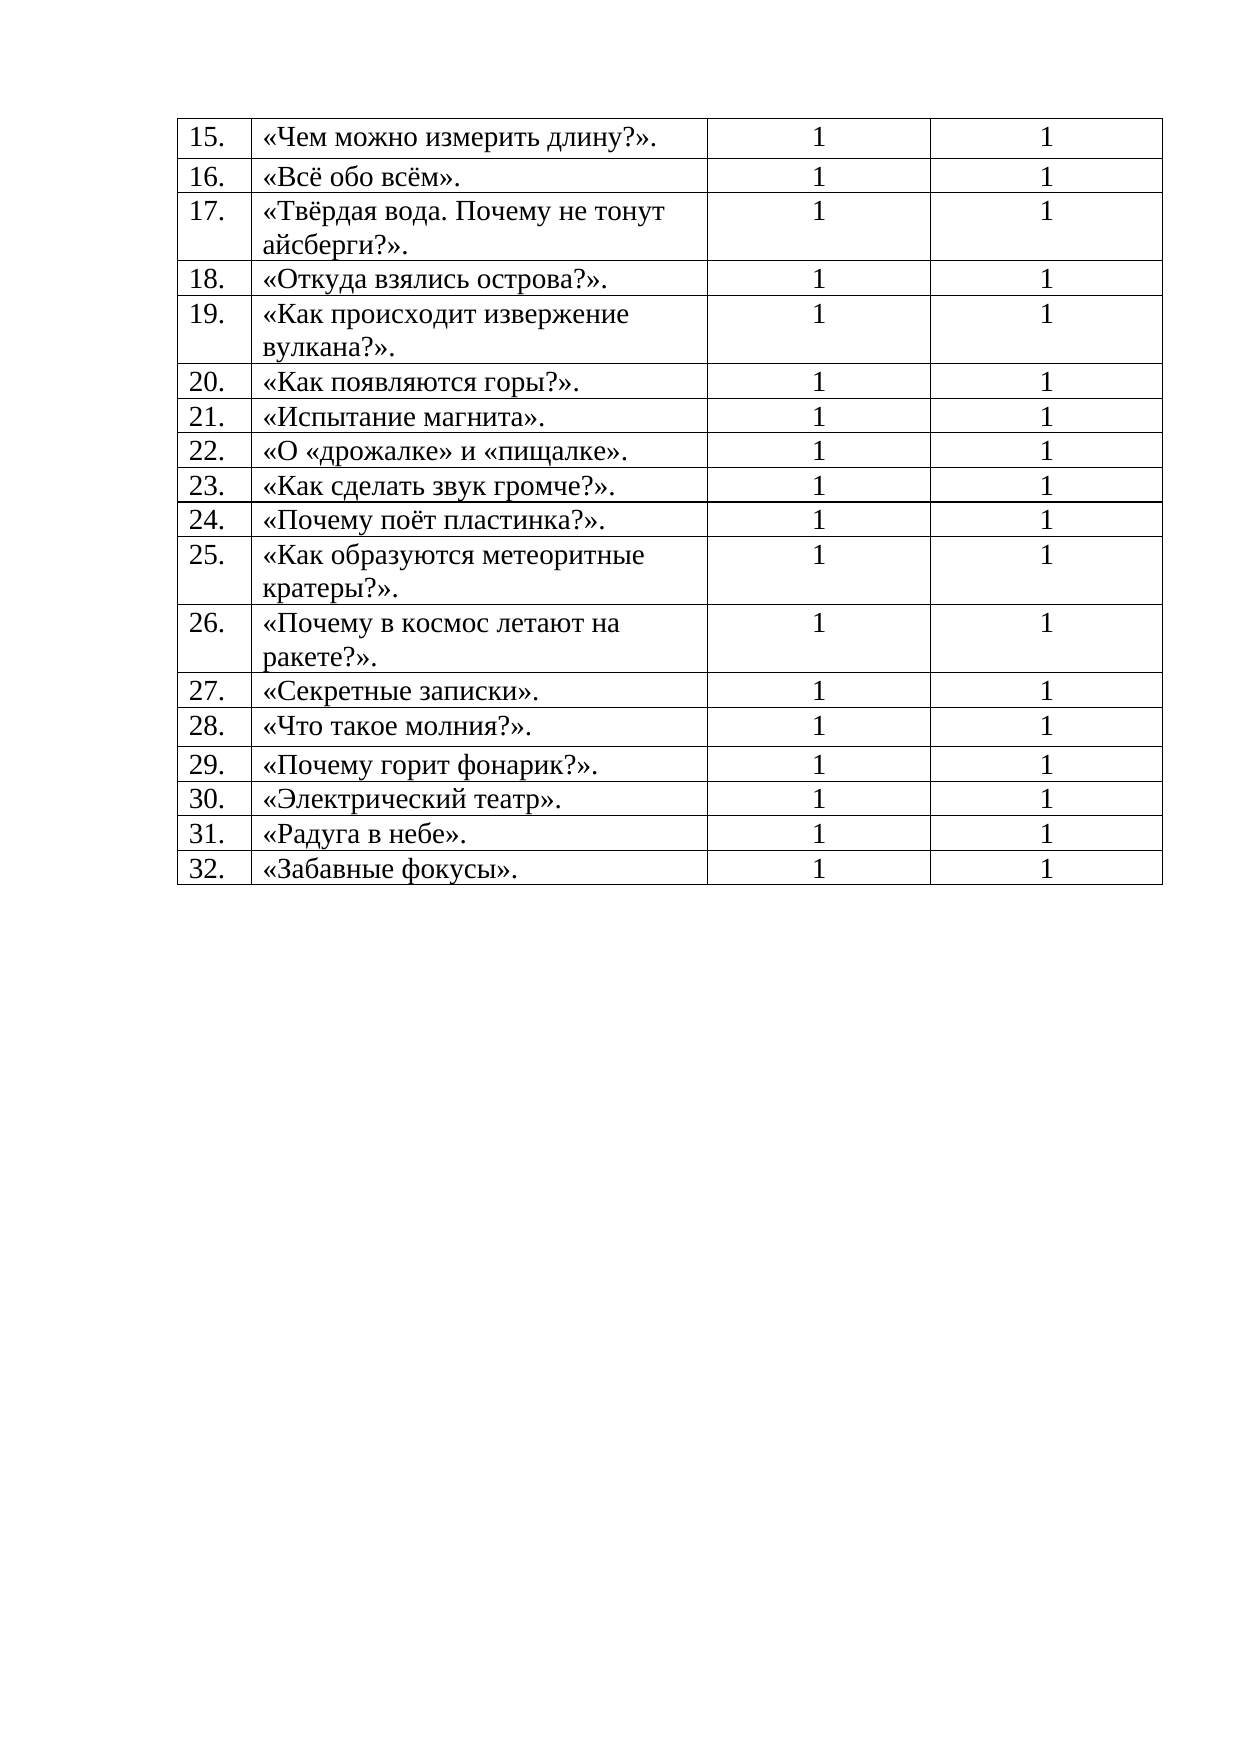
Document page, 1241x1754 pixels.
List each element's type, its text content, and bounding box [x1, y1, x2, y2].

table_cell 1 [931, 537, 1162, 604]
table_cell 21. [178, 399, 251, 432]
table_cell 1 [708, 193, 930, 260]
table_cell 1 [931, 296, 1162, 363]
table_cell 23. [178, 468, 251, 501]
table_cell 26. [178, 605, 251, 672]
table_cell 1 [708, 782, 930, 815]
table_cell 25. [178, 537, 251, 604]
table_cell 1 [708, 851, 930, 884]
table_cell 1 [931, 747, 1162, 781]
table_cell «Секретные записки». [252, 673, 707, 707]
table_cell 17. [178, 193, 251, 260]
table_cell 1 [708, 159, 930, 192]
table_cell 1 [931, 673, 1162, 707]
table_cell 1 [708, 708, 930, 746]
table_cell 29. [178, 747, 251, 781]
table_cell 27. [178, 673, 251, 707]
table_cell «Электрический театр». [252, 782, 707, 815]
table_cell «Забавные фокусы». [252, 851, 707, 884]
table_cell «Что такое молния?». [252, 708, 707, 746]
table_cell «Как образуются метеоритные кратеры?». [252, 537, 707, 604]
table_cell «Откуда взялись острова?». [252, 261, 707, 295]
table_cell 20. [178, 364, 251, 398]
table_cell «Почему горит фонарик?». [252, 747, 707, 781]
table_cell «Как сделать звук громче?». [252, 468, 707, 501]
table_cell «Как появляются горы?». [252, 364, 707, 398]
table_cell 1 [708, 816, 930, 850]
table_cell 15. [178, 119, 251, 158]
table_cell 1 [931, 816, 1162, 850]
table_cell 24. [178, 503, 251, 536]
table_cell 1 [708, 399, 930, 432]
table_cell 19. [178, 296, 251, 363]
table_cell 1 [931, 433, 1162, 467]
table_cell 1 [931, 193, 1162, 260]
table_cell 1 [708, 673, 930, 707]
table_cell 1 [708, 433, 930, 467]
table_cell «Радуга в небе». [252, 816, 707, 850]
table_cell «Как происходит извержение вулкана?». [252, 296, 707, 363]
table_cell «О «дрожалке» и «пищалке». [252, 433, 707, 467]
table_cell «Чем можно измерить длину?». [252, 119, 707, 158]
table_cell 1 [708, 364, 930, 398]
table_cell «Испытание магнита». [252, 399, 707, 432]
table_cell 16. [178, 159, 251, 192]
table_cell 1 [931, 851, 1162, 884]
table_cell «Твёрдая вода. Почему не тонут айсберги?». [252, 193, 707, 260]
table_cell 1 [708, 605, 930, 672]
table_cell 1 [931, 708, 1162, 746]
table_cell 1 [931, 605, 1162, 672]
table_cell 30. [178, 782, 251, 815]
table_cell 1 [931, 159, 1162, 192]
table_cell 1 [931, 503, 1162, 536]
table_cell 1 [931, 782, 1162, 815]
table_cell 1 [708, 296, 930, 363]
table_cell 1 [708, 537, 930, 604]
table_cell 22. [178, 433, 251, 467]
table_cell 1 [931, 364, 1162, 398]
table_cell 1 [708, 261, 930, 295]
table_cell 1 [931, 468, 1162, 501]
table_cell «Почему в космос летают на ракете?». [252, 605, 707, 672]
table_cell «Всё обо всём». [252, 159, 707, 192]
table_cell 1 [931, 261, 1162, 295]
table_cell 1 [708, 747, 930, 781]
table_cell 32. [178, 851, 251, 884]
table_cell 1 [931, 399, 1162, 432]
table_cell 28. [178, 708, 251, 746]
table_cell 18. [178, 261, 251, 295]
table_cell 1 [708, 119, 930, 158]
table_cell 31. [178, 816, 251, 850]
table_cell 1 [931, 119, 1162, 158]
table_cell «Почему поёт пластинка?». [252, 503, 707, 536]
table_cell 1 [708, 503, 930, 536]
table_cell 1 [708, 468, 930, 501]
